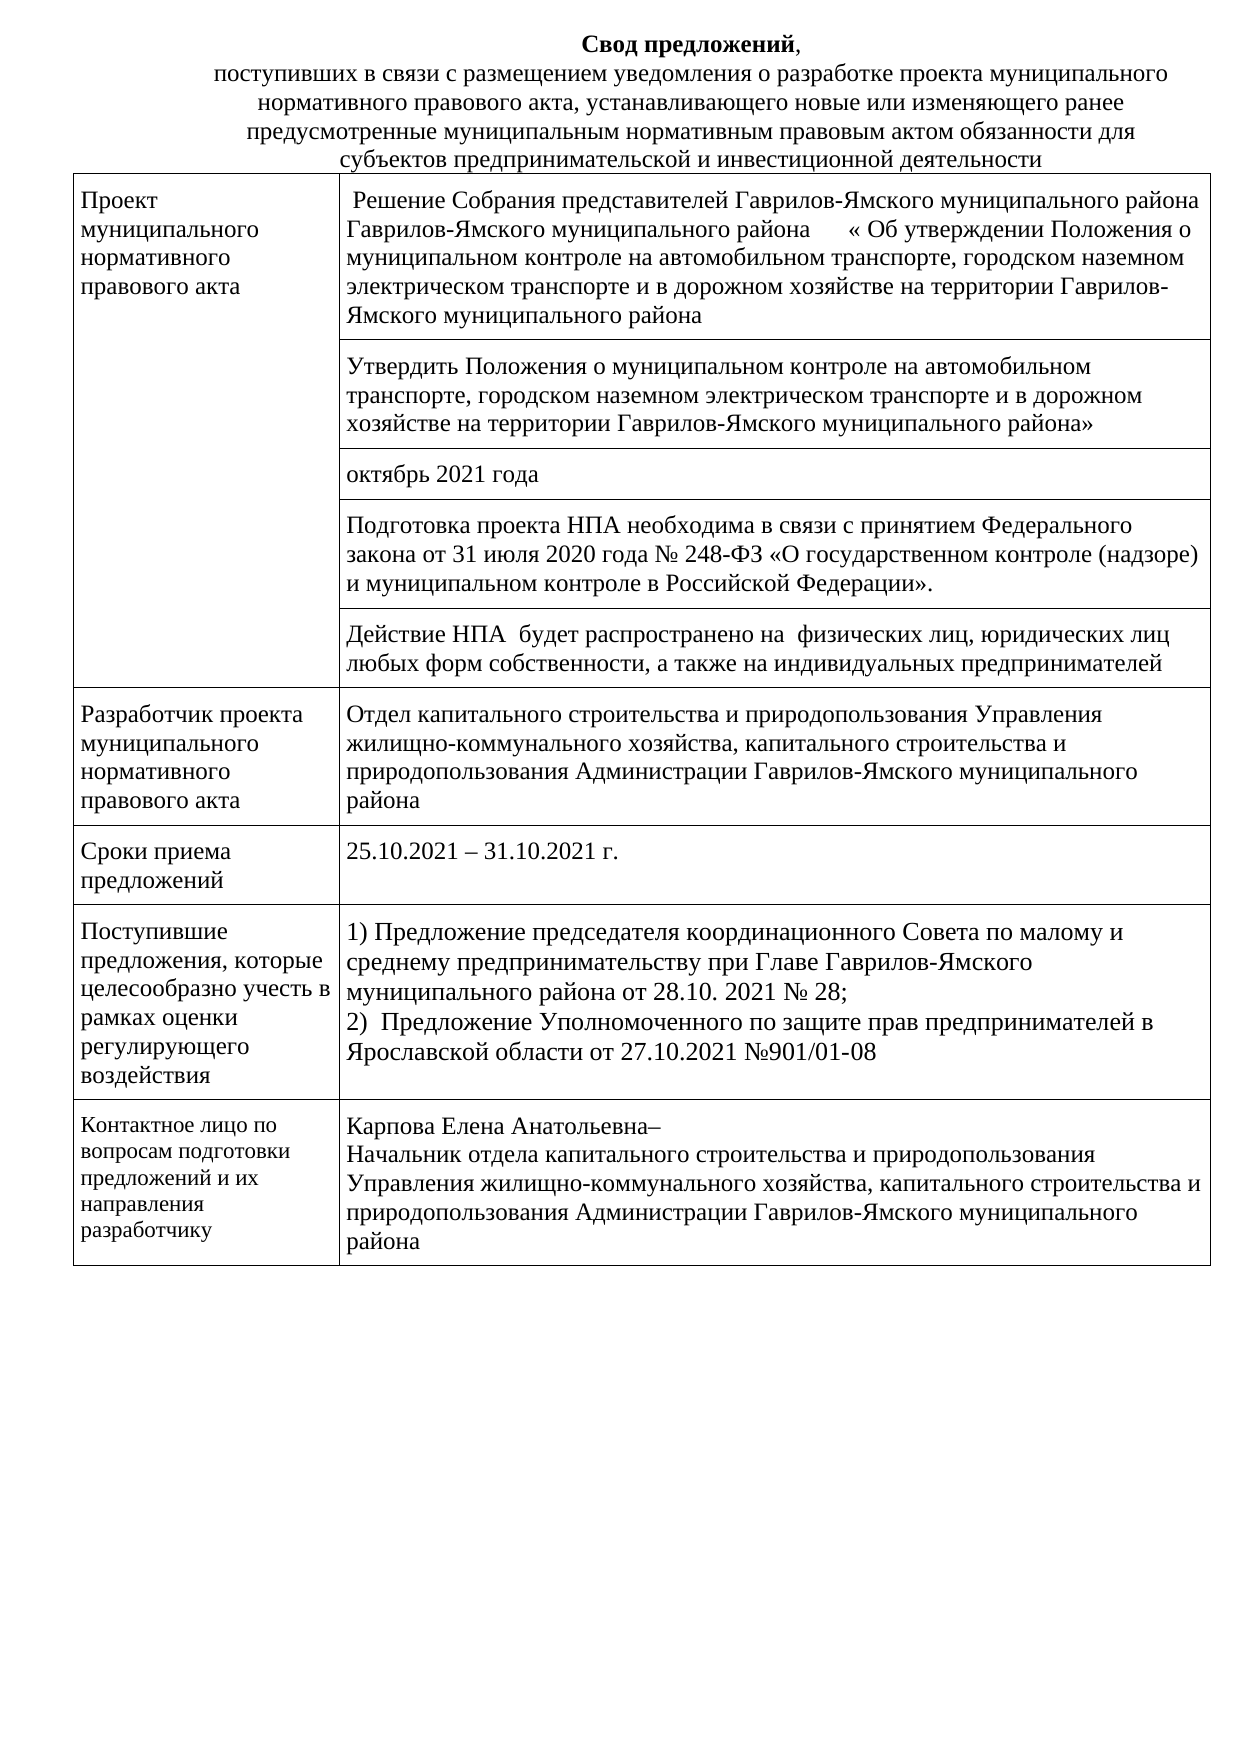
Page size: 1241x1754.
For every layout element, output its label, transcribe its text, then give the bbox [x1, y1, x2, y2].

table_cell Карпова Елена Анатольевна– Начальник отдела капитального строительства и природопользования Управления жилищно-коммунального хозяйства, капитального строительства и природопользования Администрации Гаврилов-Ямского муниципального района [340, 1100, 1210, 1265]
table_header Проект муниципального нормативного правового акта [74, 174, 339, 687]
table_cell октябрь 2021 года [340, 449, 1210, 499]
table_cell Контактное лицо по вопросам подготовки предложений и их направления разработчику [74, 1100, 339, 1265]
table_cell Сроки приема предложений [74, 826, 339, 904]
table_cell Поступившие предложения, которые целесообразно учесть в рамках оценки регулирующего воздействия [74, 905, 339, 1099]
table_header Решение Собрания представителей Гаврилов-Ямского муниципального района Гаврилов-Ямского муниципального района « Об утверждении Положения о муниципальном контроле на автомобильном транспорте, городском наземном электрическом транспорте и в дорожном хозяйстве на территории Гаврилов-Ямского муниципального района [340, 174, 1210, 339]
table_cell Отдел капитального строительства и природопользования Управления жилищно-коммунального хозяйства, капитального строительства и природопользования Администрации Гаврилов-Ямского муниципального района [340, 688, 1210, 824]
table_cell Подготовка проекта НПА необходима в связи с принятием Федерального закона от 31 июля 2020 года № 248-ФЗ «О государственном контроле (надзоре) и муниципальном контроле в Российской Федерации». [340, 500, 1210, 607]
table_cell Утвердить Положения о муниципальном контроле на автомобильном транспорте, городском наземном электрическом транспорте и в дорожном хозяйстве на территории Гаврилов-Ямского муниципального района» [340, 340, 1210, 448]
text поступивших в связи с размещением уведомления о разработке проекта муниципального нормативного правового акта, устанавливающего новые или изменяющего ранее предусмотренные муниципальным нормативным правовым актом обязанности для субъектов предпринимательской и инвестиционной деятельности [207, 58, 1175, 173]
table_cell 25.10.2021 – 31.10.2021 г. [340, 826, 1210, 904]
table_cell 1) Предложение председателя координационного Совета по малому и среднему предпринимательству при Главе Гаврилов-Ямского муниципального района от 28.10. 2021 № 28; 2) Предложение Уполномоченного по защите прав предпринимателей в Ярославской области от 27.10.2021 №901/01-08 [340, 905, 1210, 1099]
table_cell Действие НПА будет распространено на физических лиц, юридических лиц любых форм собственности, а также на индивидуальных предпринимателей [340, 609, 1210, 687]
table_cell Разработчик проекта муниципального нормативного правового акта [74, 688, 339, 824]
text Свод предложений, [207, 29, 1175, 58]
